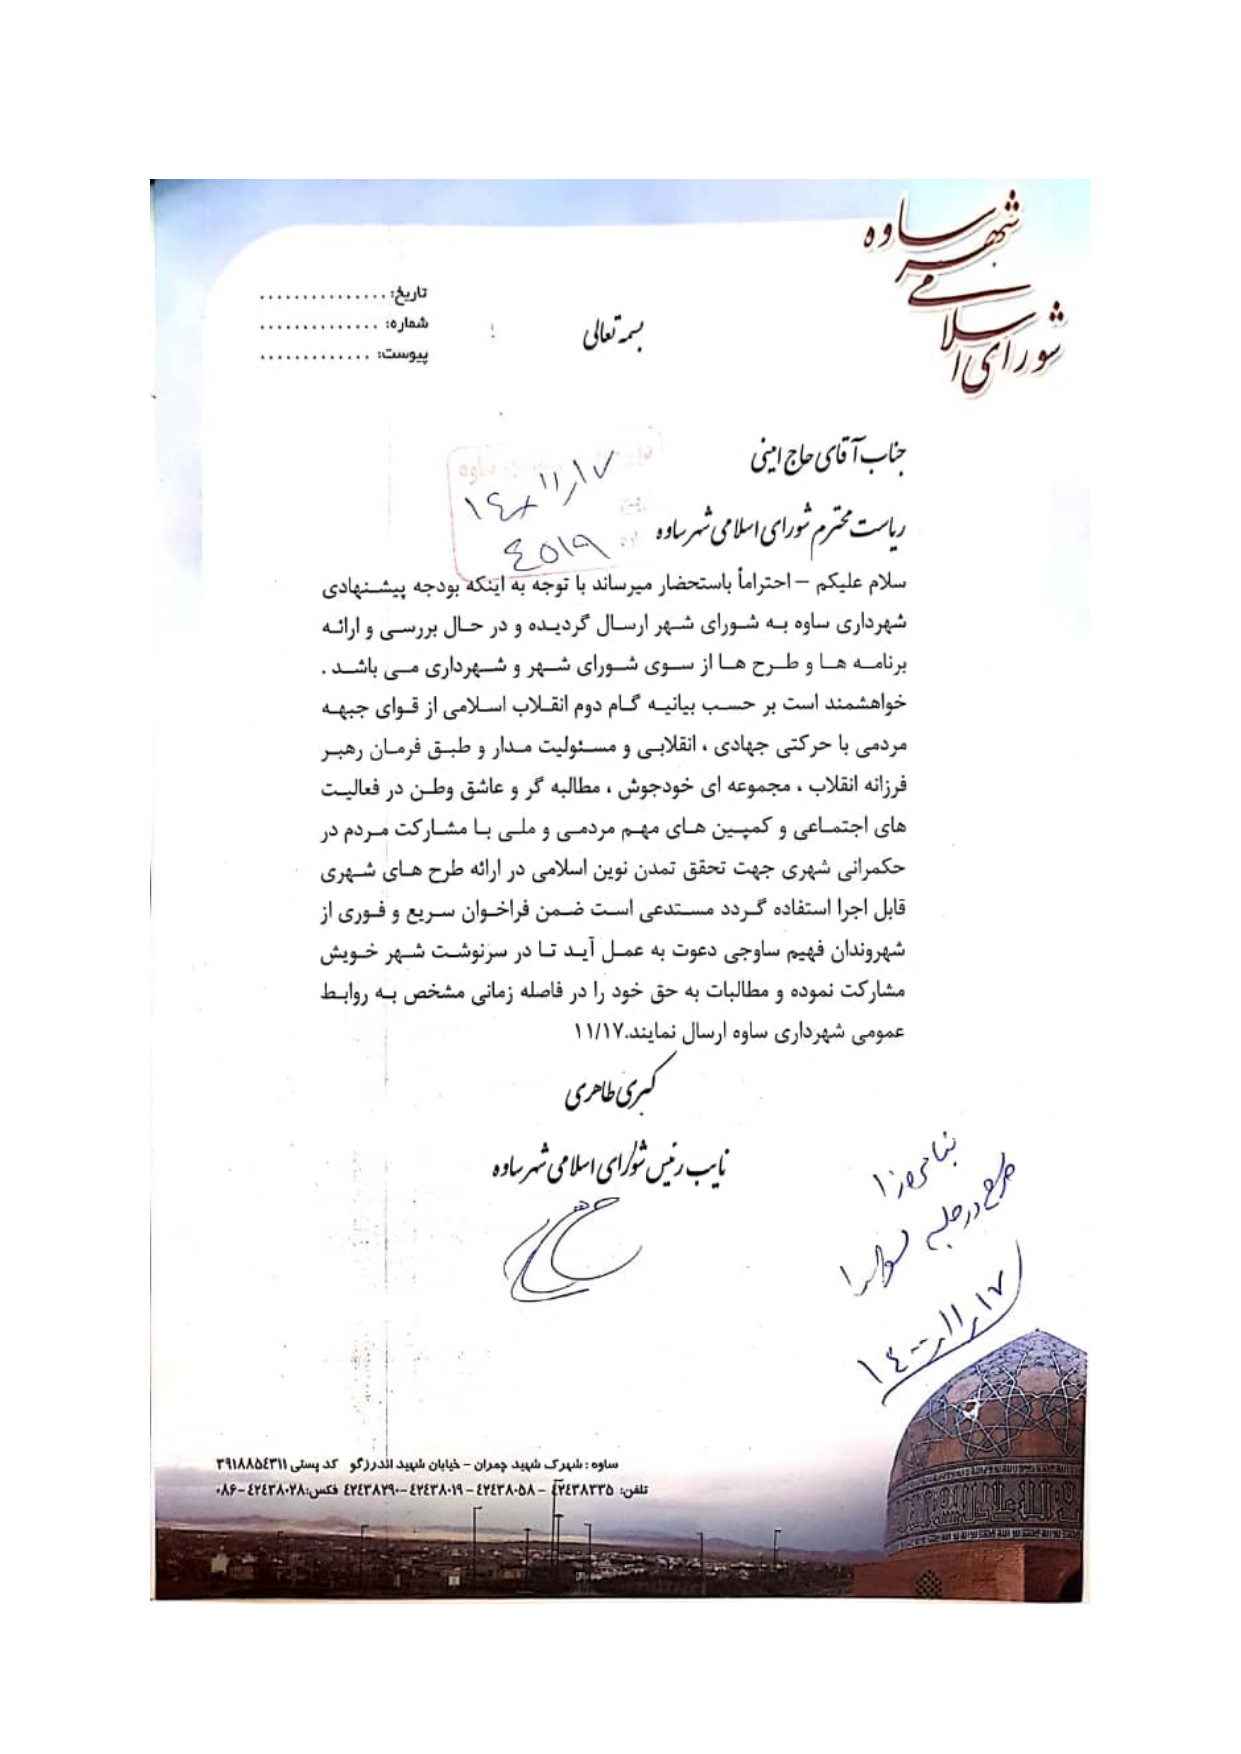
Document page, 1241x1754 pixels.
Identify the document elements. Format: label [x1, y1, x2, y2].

picture [150, 179, 1091, 1604]
